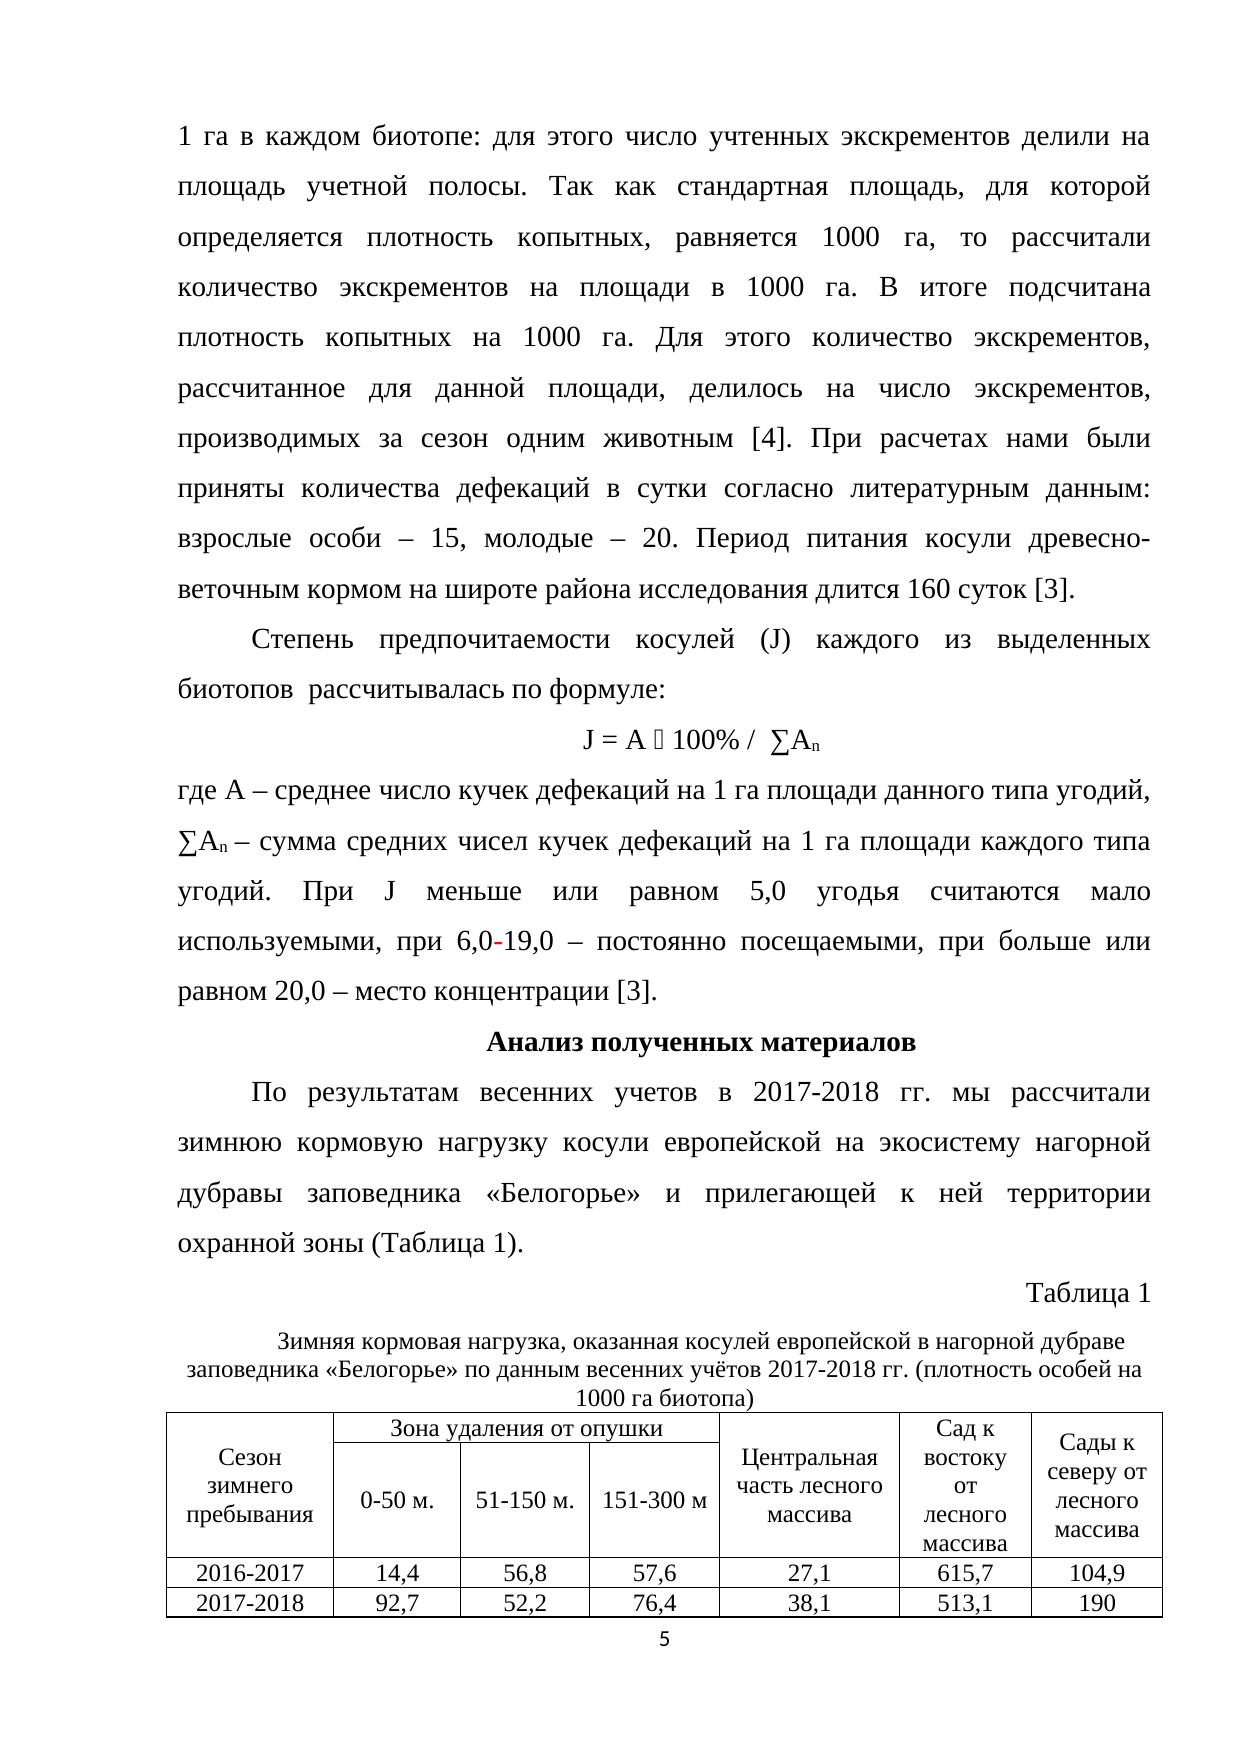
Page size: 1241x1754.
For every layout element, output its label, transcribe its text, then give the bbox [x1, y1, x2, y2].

table_cell 2016-2017 [167, 1558, 333, 1587]
table_header Сезон зимнего пребывания [167, 1413, 333, 1557]
table_cell 190 [1032, 1588, 1162, 1616]
table_cell 14,4 [334, 1558, 460, 1587]
text Зимняя кормовая нагрузка, оказанная косулей европейской в нагорной дубраве заповедника «Белогорье» по данным весенних учётов 2017-2018 гг. (плотность особей на 1000 га биотопа) [177, 1326, 1152, 1412]
table_cell 513,1 [900, 1588, 1031, 1616]
table_cell 56,8 [461, 1558, 589, 1587]
table_cell 92,7 [334, 1588, 460, 1616]
table_cell 0-. [334, 1443, 460, 1557]
table_cell 104,9 [1032, 1558, 1162, 1587]
text где А – среднее число кучек дефекаций на площади данного типа угодий, ∑An – сумма средних чисел кучек дефекаций на площади каждого типа угодий. При J меньше или равном 5,0 угодья считаются мало используемыми, при 6,0-19,0 – постоянно посещаемыми, при больше или равном 20,0 – место концентрации [3]. [177, 772, 1152, 1007]
table_cell 52,2 [461, 1588, 589, 1616]
text Степень предпочитаемости косулей (J) каждого из выделенных биотопов рассчитывалась по формуле: [177, 621, 1152, 705]
table_cell 27,1 [720, 1558, 899, 1587]
table_cell 57,6 [590, 1558, 719, 1587]
table_cell 615,7 [900, 1558, 1031, 1587]
table_header Сады к северу от лесного массива [1032, 1413, 1162, 1557]
table_cell 2017-2018 [167, 1588, 333, 1616]
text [177, 118, 1152, 604]
table_header Центральная часть лесного массива [720, 1413, 899, 1557]
table_header Зона удаления от опушки [334, 1413, 719, 1442]
text По результатам весенних учетов в 2017-2018 гг. мы рассчитали зимнюю кормовую нагрузку косули европейской на экосистему нагорной дубравы заповедника «Белогорье» и прилегающей к ней территории охранной зоны (Таблица 1). [177, 1074, 1152, 1259]
table_cell 151- [590, 1443, 719, 1557]
text Анализ полученных материалов [177, 1024, 1152, 1057]
table_cell 76,4 [590, 1588, 719, 1616]
table_cell 51-. [461, 1443, 589, 1557]
table_cell 38,1 [720, 1588, 899, 1616]
text Таблица 1 [177, 1275, 1152, 1309]
text J = A 100% / ∑An [177, 722, 1152, 756]
table_header Сад к востоку от лесного массива [900, 1413, 1031, 1557]
